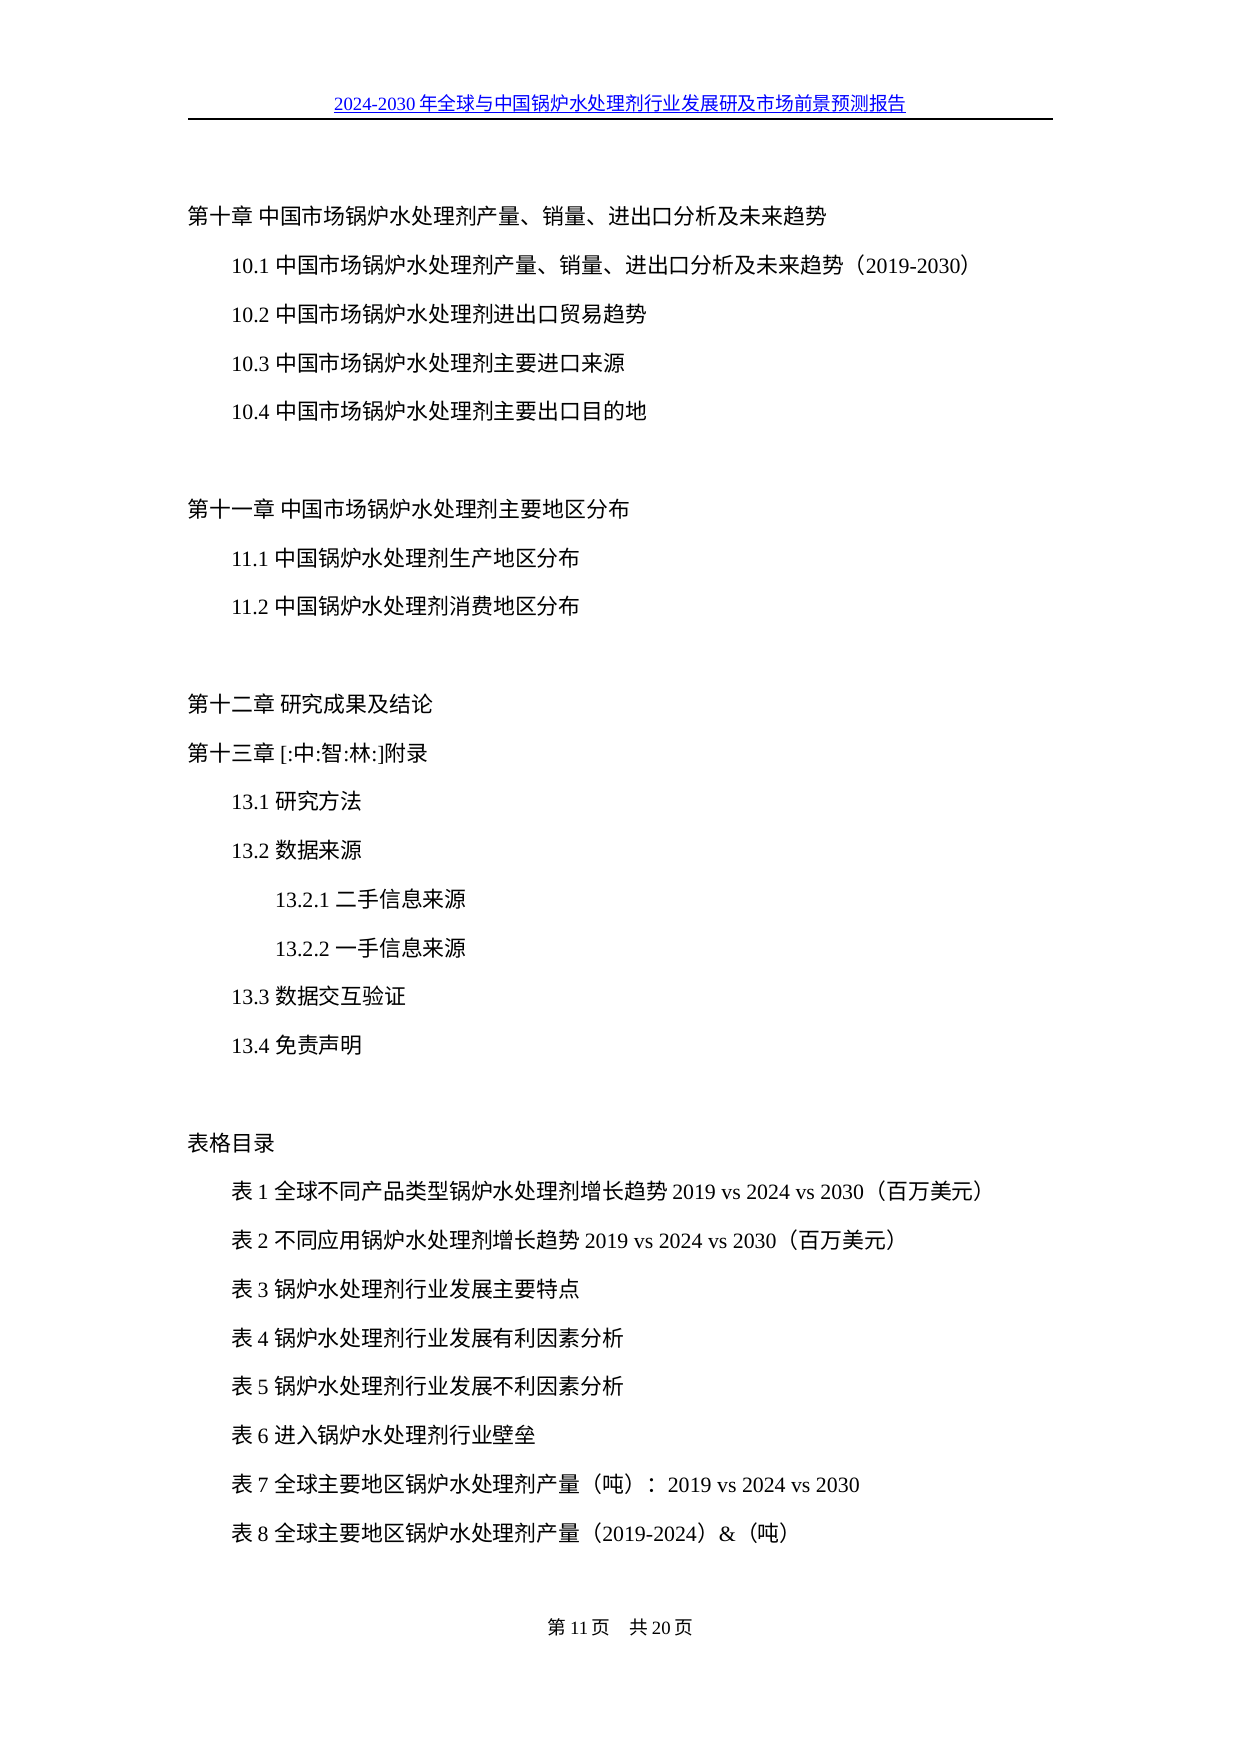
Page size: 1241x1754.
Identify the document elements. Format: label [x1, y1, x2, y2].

text [187, 150, 1053, 1548]
